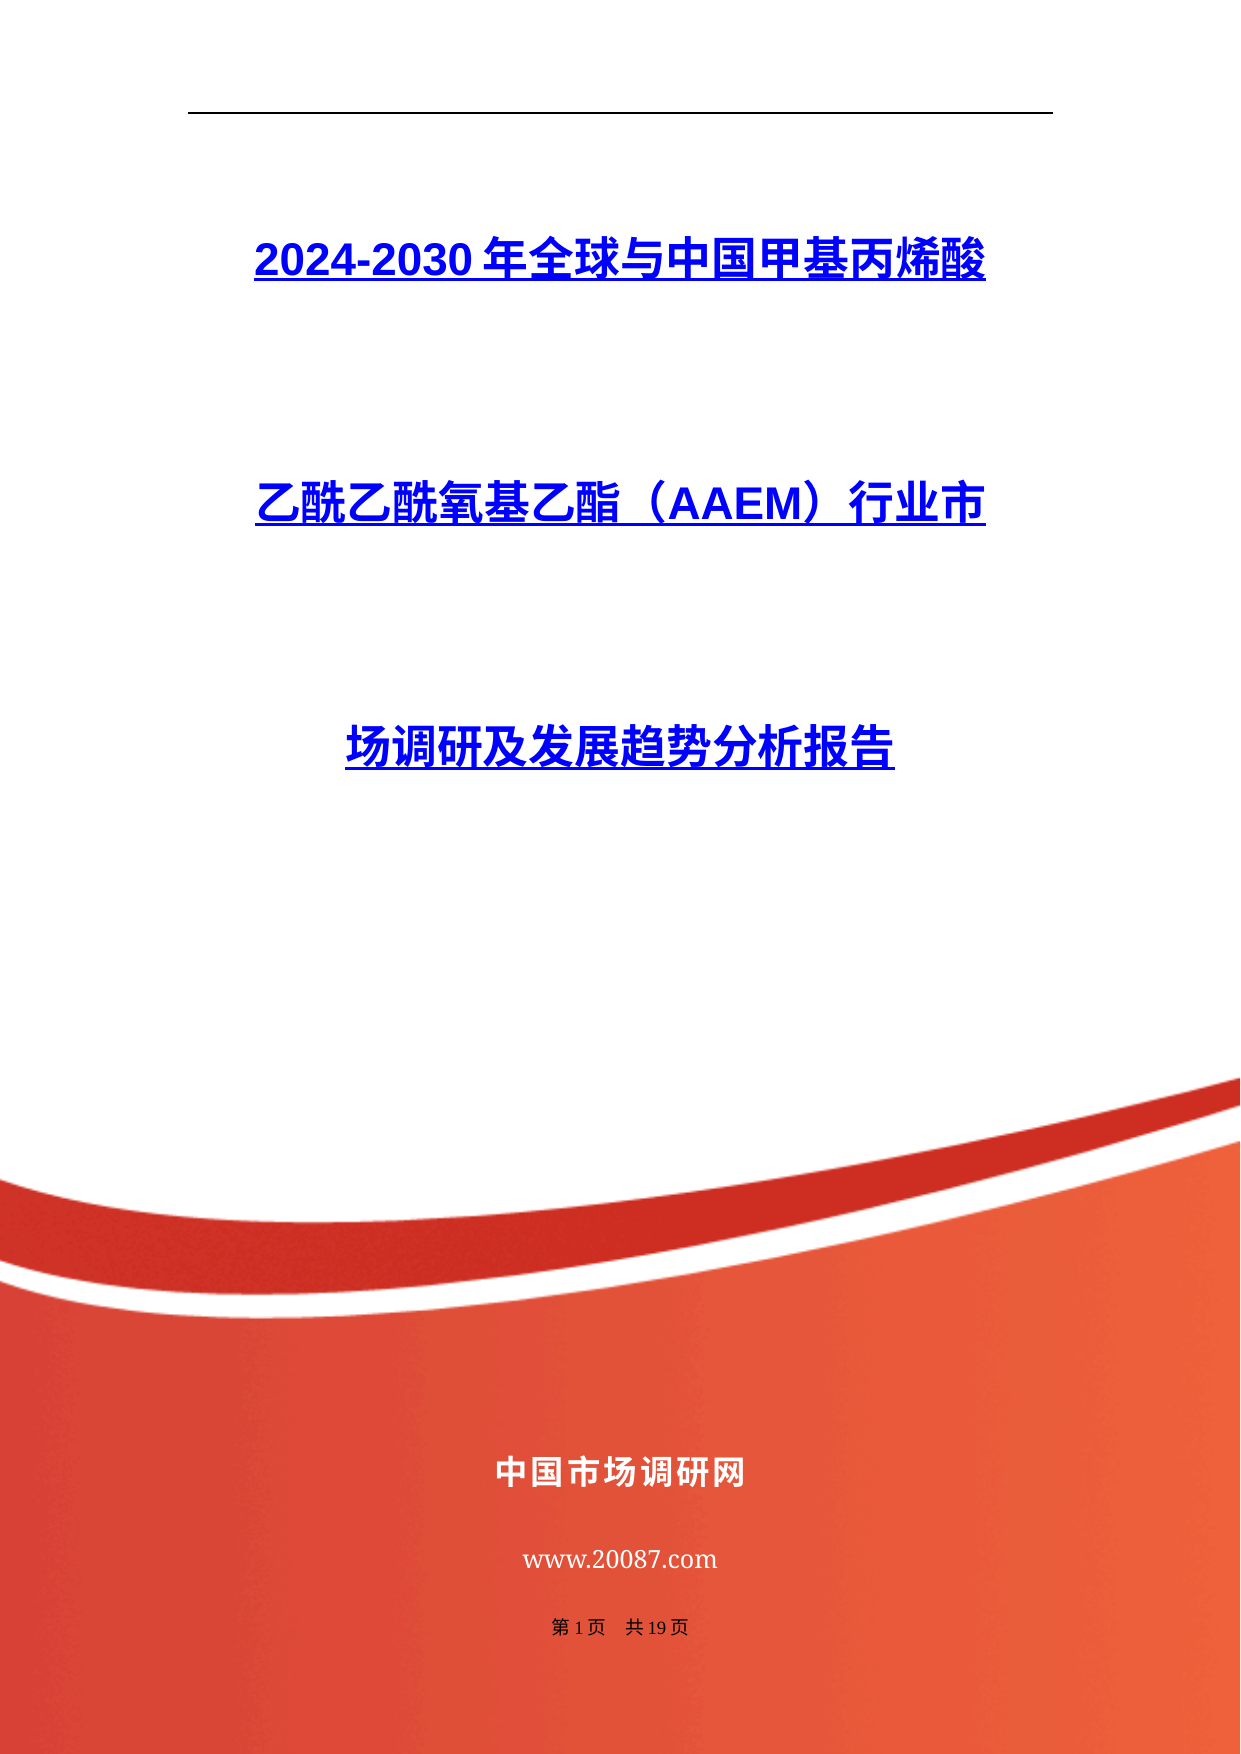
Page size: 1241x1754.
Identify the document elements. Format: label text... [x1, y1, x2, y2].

picture [0, 1006, 1241, 1754]
subtitle 中国市场调研网 [187, 1437, 1053, 1502]
table_header 2024-2030年全球与中国甲基丙烯酸乙酰乙酰氧基乙酯（AAEM）行业市场调研及发展趋势分析报告 [188, 207, 1053, 871]
text www.20087.com [187, 1526, 1053, 1591]
